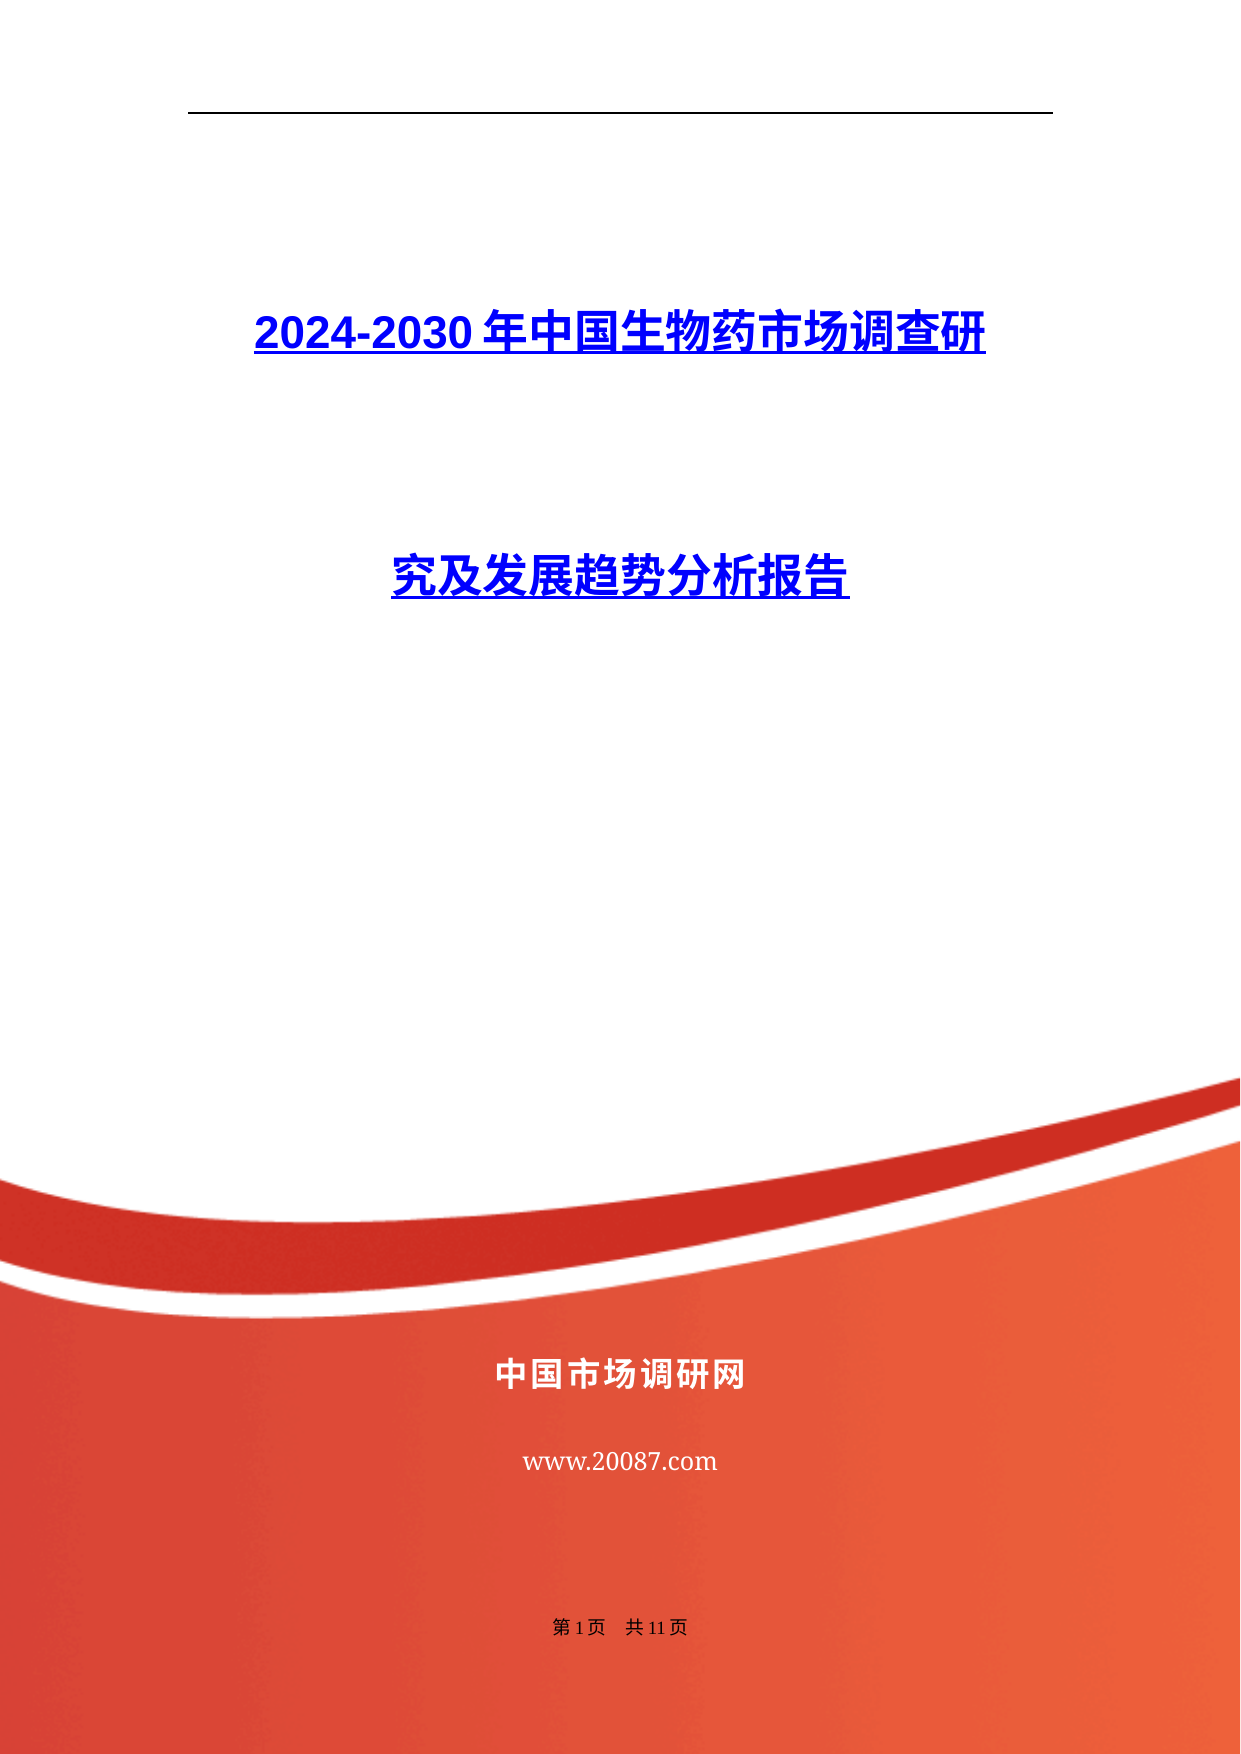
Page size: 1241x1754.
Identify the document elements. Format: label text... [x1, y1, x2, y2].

table_header 2024-2030年中国生物药市场调查研究及发展趋势分析报告 [188, 207, 1053, 773]
text www.20087.com [187, 1428, 1053, 1493]
subtitle 中国市场调研网 [187, 1339, 1053, 1404]
picture [0, 1006, 1241, 1754]
